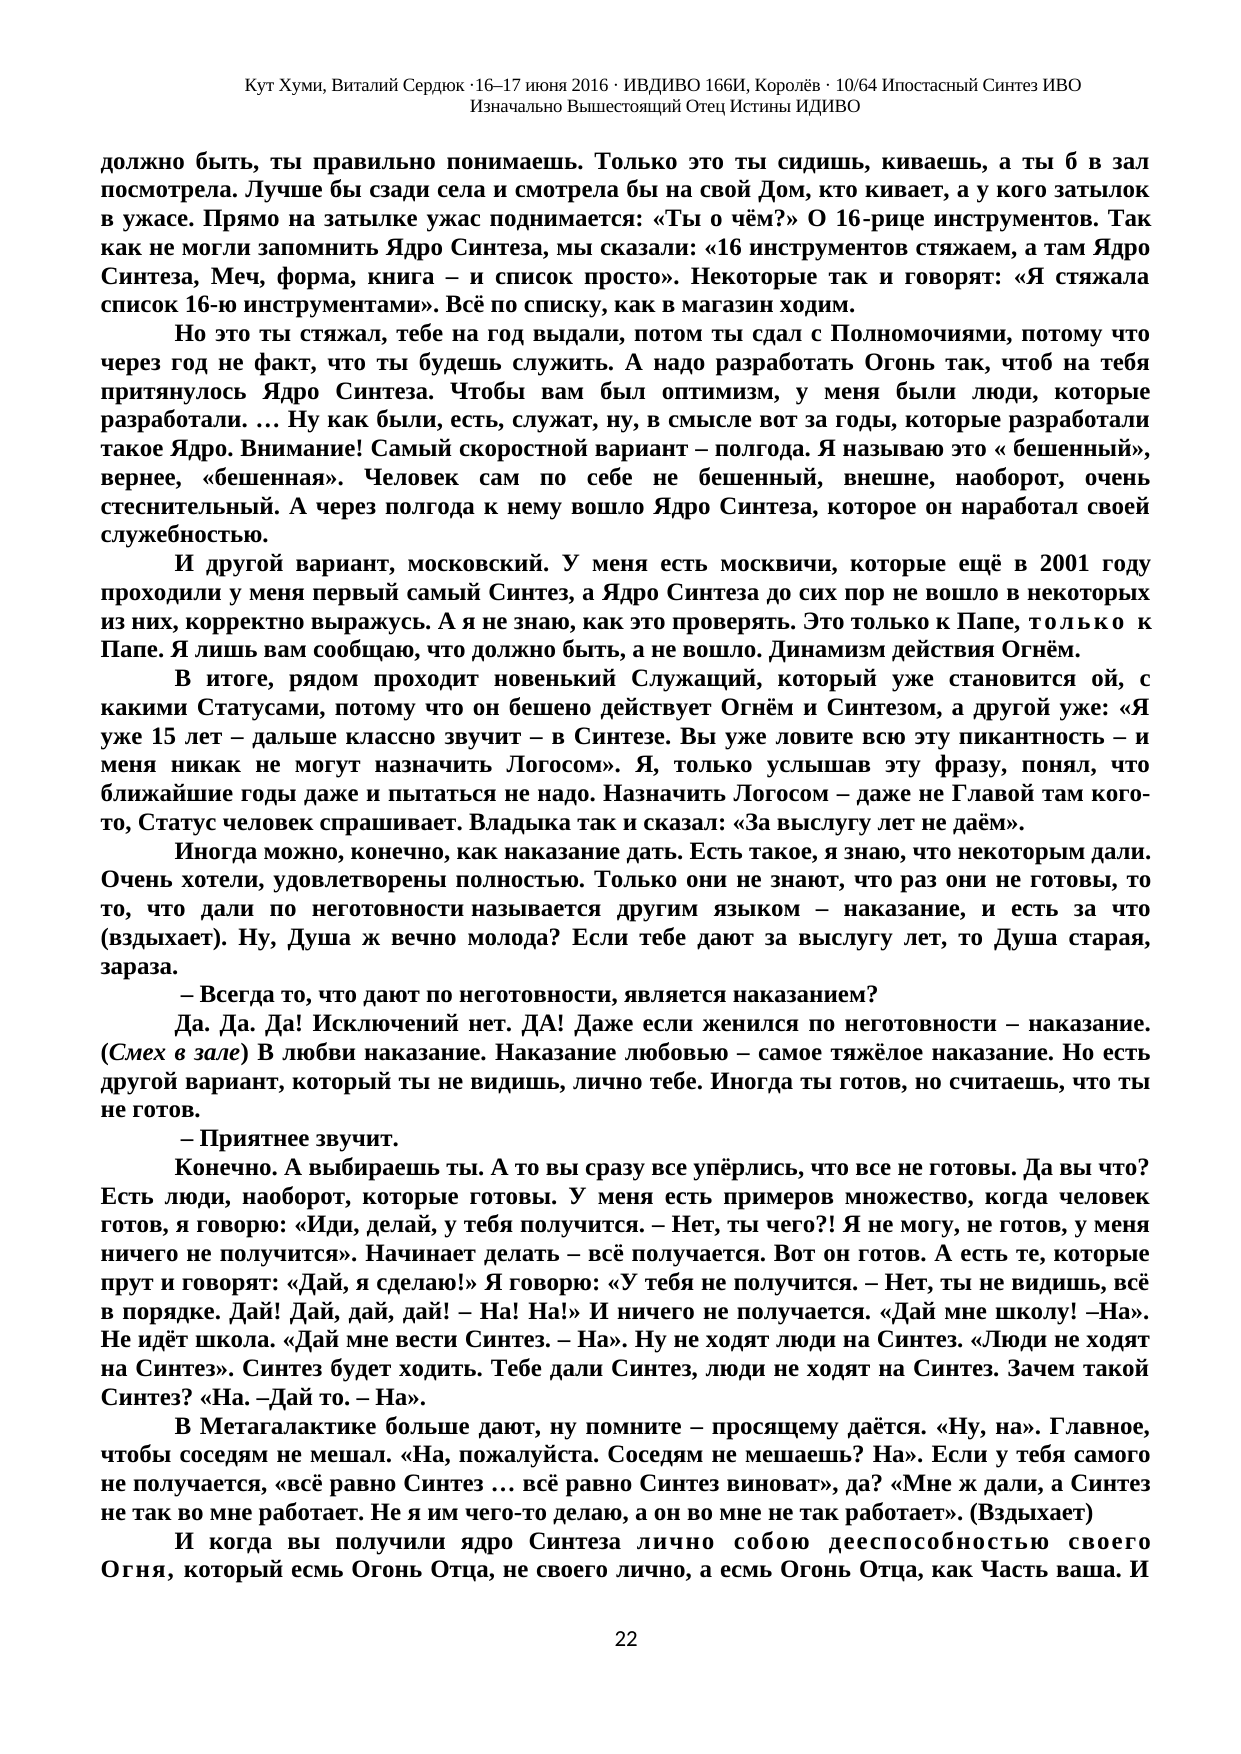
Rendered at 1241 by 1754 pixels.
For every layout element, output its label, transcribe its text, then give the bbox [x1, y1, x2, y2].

text В Метагалактике больше дают, ну помните – просящему даётся. «Ну, на». Главное, чтобы соседям не мешал. «На, пожалуйста. Соседям не мешаешь? На». Если у тебя самого не получается, «всё равно Синтез … всё равно Синтез виноват», да? «Мне ж дали, а Синтез не так во мне работает. Не я им чего-то делаю, а он во мне не так работает». (Вздыхает) [100, 1411, 1152, 1526]
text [100, 146, 1152, 318]
text Иногда можно, конечно, как наказание дать. Есть такое, я знаю, что некоторым дали. Очень хотели, удовлетворены полностью. Только они не знают, что раз они не готовы, то то, что дали по неготовности называется другим языком – наказание, и есть за что (вздыхает). Ну, Душа ж вечно молода? Если тебе дают за выслугу лет, то Душа старая, зараза. [100, 836, 1152, 979]
text В итоге, рядом проходит новенький Служащий, который уже становится ой, с какими Статусами, потому что он бешено действует Огнём и Синтезом, а другой уже: «Я уже 15 лет – дальше классно звучит – в Синтезе. Вы уже ловите всю эту пикантность – и меня никак не могут назначить Логосом». Я, только услышав эту фразу, понял, что ближайшие годы даже и пытаться не надо. Назначить Логосом – даже не Главой там кого-то, Статус человек спрашивает. Владыка так и сказал: «За выслугу лет не даём». [100, 663, 1152, 836]
text – Приятнее звучит. [100, 1123, 1152, 1152]
text – Всегда то, что дают по неготовности, является наказанием? [100, 979, 1152, 1008]
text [100, 1526, 1152, 1583]
text Но это ты стяжал, тебе на год выдали, потом ты сдал с Полномочиями, потому что через год не факт, что ты будешь служить. А надо разработать Огонь так, чтоб на тебя притянулось Ядро Синтеза. Чтобы вам был оптимизм, у меня были люди, которые разработали. … Ну как были, есть, служат, ну, в смысле вот за годы, которые разработали такое Ядро. Внимание! Самый скоростной вариант – полгода. Я называю это « бешенный», вернее, «бешенная». Человек сам по себе не бешенный, внешне, наоборот, очень стеснительный. А через полгода к нему вошло Ядро Синтеза, которое он наработал своей служебностью. [100, 318, 1152, 548]
text Конечно. А выбираешь ты. А то вы сразу все упёрлись, что все не готовы. Да вы что? Есть люди, наоборот, которые готовы. У меня есть примеров множество, когда человек готов, я говорю: «Иди, делай, у тебя получится. – Нет, ты чего?! Я не могу, не готов, у меня ничего не получится». Начинает делать – всё получается. Вот он готов. А есть те, которые прут и говорят: «Дай, я сделаю!» Я говорю: «У тебя не получится. – Нет, ты не видишь, всё в порядке. Дай! Дай, дай, дай! – На! На!» И ничего не получается. «Дай мне школу! –На». Не идёт школа. «Дай мне вести Синтез. – На». Ну не ходят люди на Синтез. «Люди не ходят на Синтез». Синтез будет ходить. Тебе дали Синтез, люди не ходят на Синтез. Зачем такой Синтез? «На. –Дай то. – На». [100, 1152, 1152, 1411]
text И другой вариант, московский. У меня есть москвичи, которые ещё в 2001 году проходили у меня первый самый Синтез, а Ядро Синтеза до сих пор не вошло в некоторых из них, корректно выражусь. А я не знаю, как это проверять. Это только к Папе, только к Папе. Я лишь вам сообщаю, что должно быть, а не вошло. Динамизм действия Огнём. [100, 548, 1152, 663]
text Да. Да. Да! Исключений нет. ДА! Даже если женился по неготовности – наказание. (Смех в зале) В любви наказание. Наказание любовью – самое тяжёлое наказание. Но есть другой вариант, который ты не видишь, лично тебе. Иногда ты готов, но считаешь, что ты не готов. [100, 1008, 1152, 1123]
